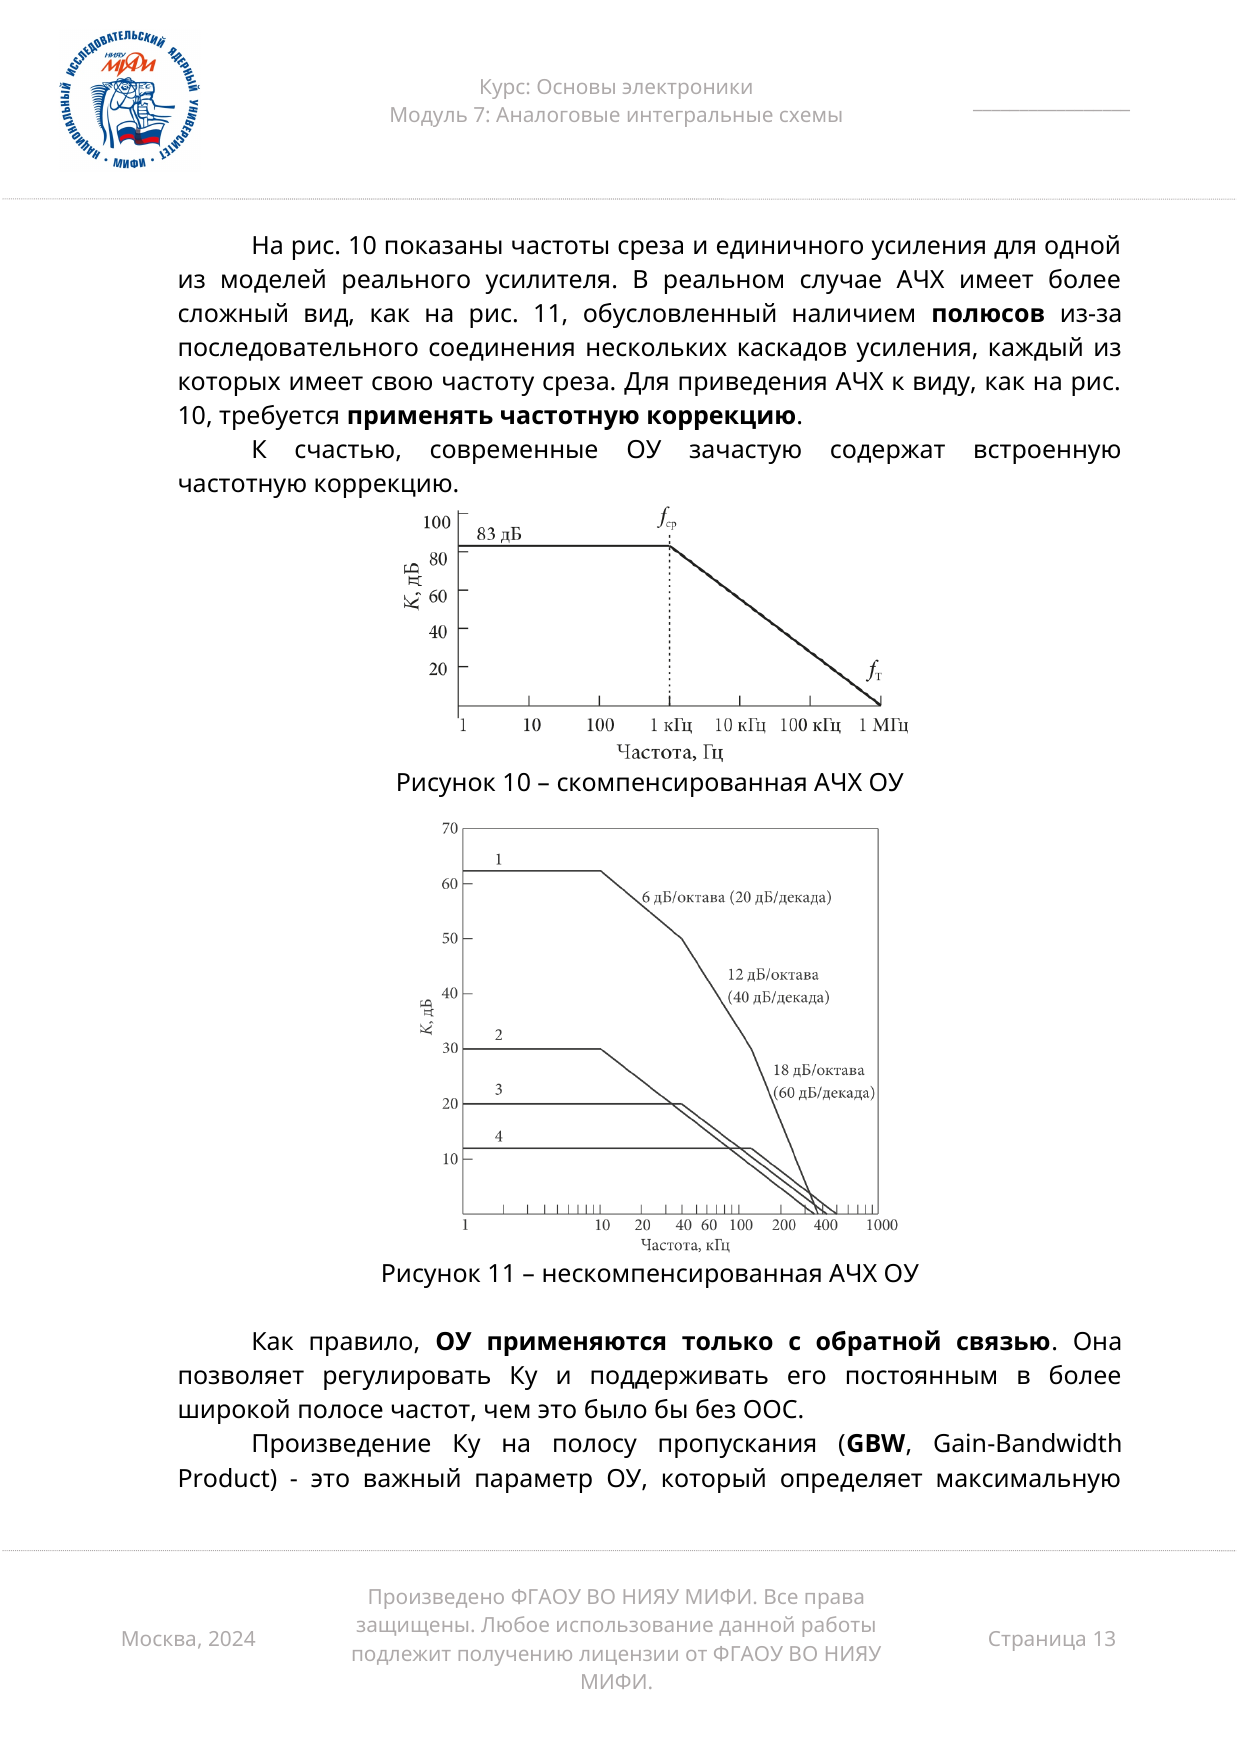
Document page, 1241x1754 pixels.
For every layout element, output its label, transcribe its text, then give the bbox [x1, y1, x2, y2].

picture [386, 798, 914, 1256]
text Рисунок 11 – нескомпенсированная АЧХ ОУ [177, 1256, 1122, 1290]
picture [379, 500, 921, 765]
text К счастью, современные ОУ зачастую содержат встроенную частотную коррекцию. [177, 432, 1122, 500]
picture [58, 29, 202, 172]
text Как правило, ОУ применяются только с обратной связью. Она позволяет регулировать Ку и поддерживать его постоянным в более широкой полосе частот, чем это было бы без ООС. [177, 1324, 1122, 1426]
text На рис. 10 показаны частоты среза и единичного усиления для одной из моделей реального усилителя. В реальном случае АЧХ имеет более сложный вид, как на рис. 11, обусловленный наличием полюсов из-за последовательного соединения нескольких каскадов усиления, каждый из которых имеет свою частоту среза. Для приведения АЧХ к виду, как на рис. 10, требуется применять частотную коррекцию. [177, 228, 1122, 432]
text Рисунок 10 – скомпенсированная АЧХ ОУ [177, 764, 1122, 798]
